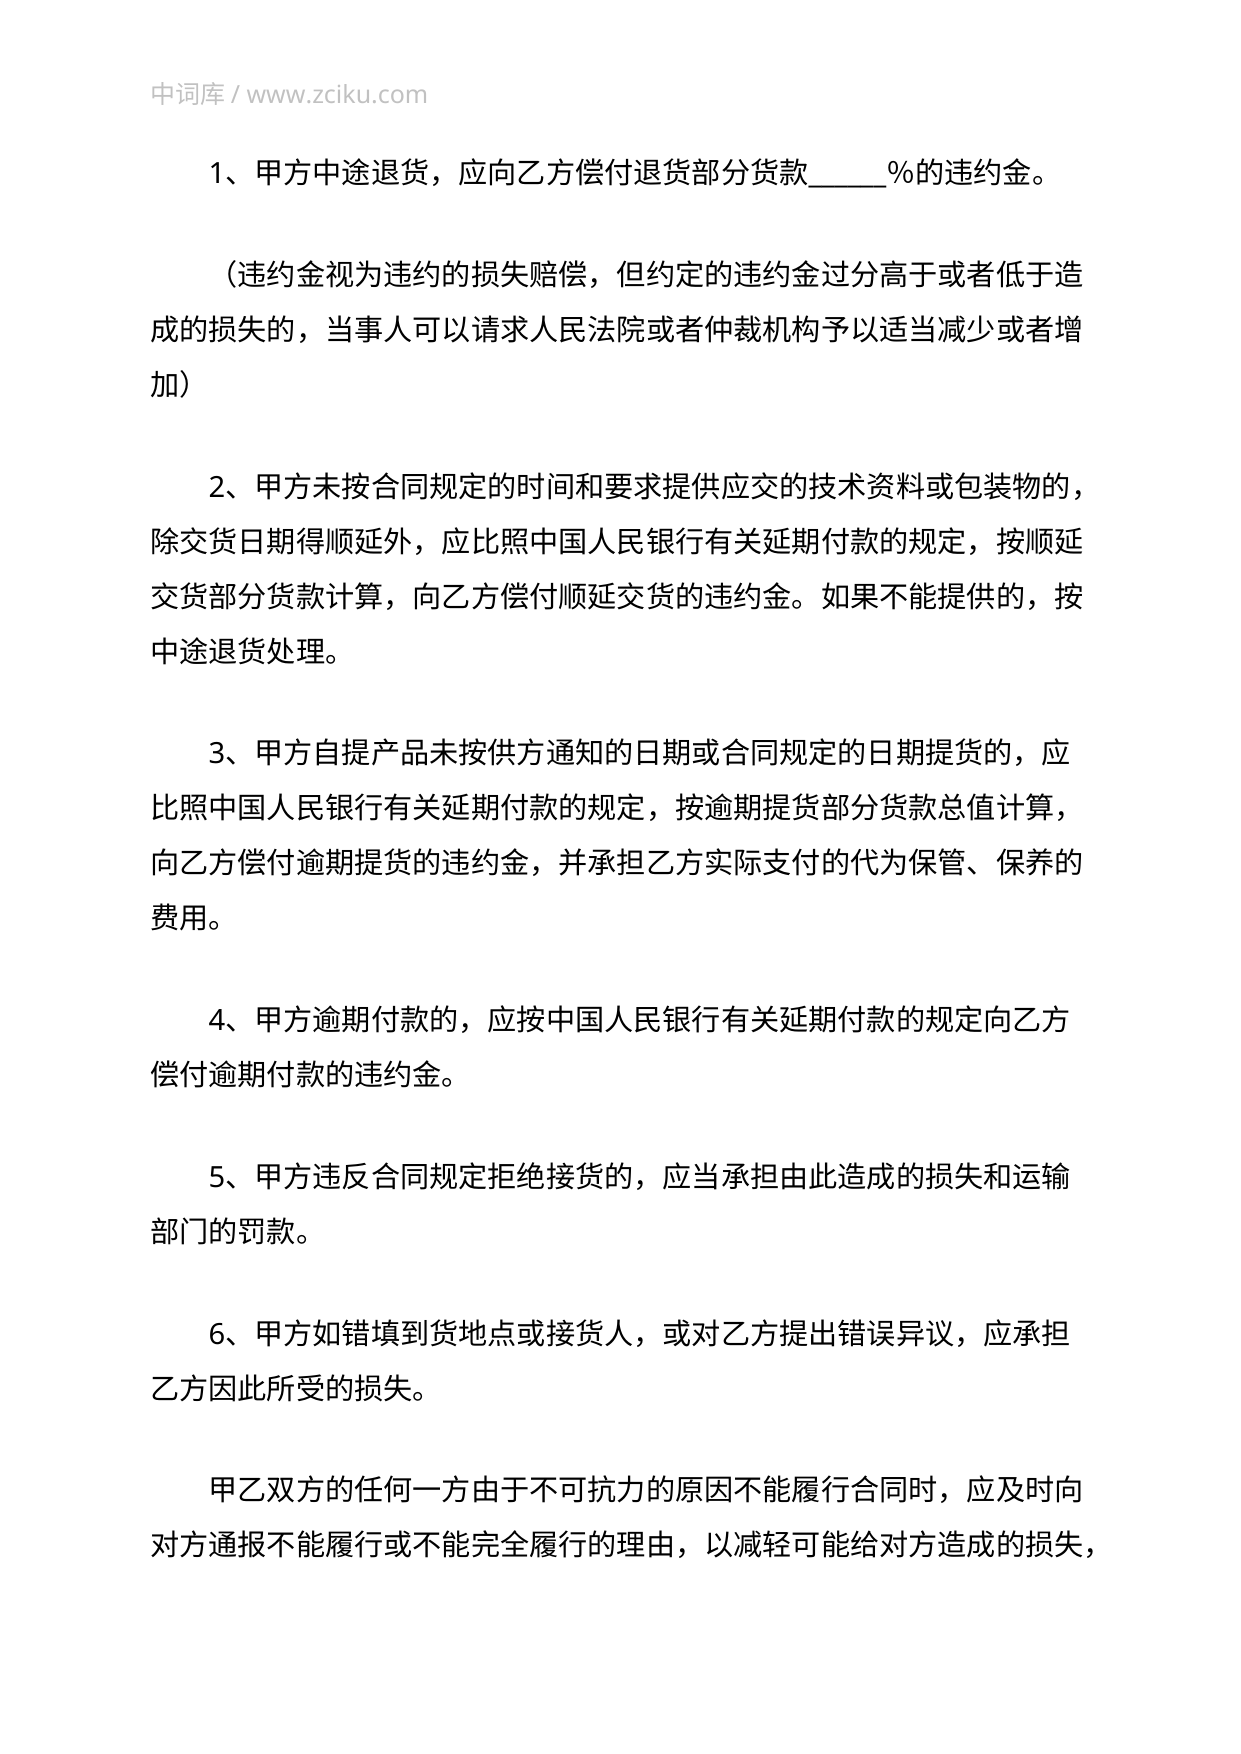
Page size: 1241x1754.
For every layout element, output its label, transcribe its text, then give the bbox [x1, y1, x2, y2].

text 6、甲方如错填到货地点或接货人，或对乙方提出错误异议，应承担乙方因此所受的损失。 [150, 1310, 1090, 1407]
text 1、甲方中途退货，应向乙方偿付退货部分货款______％的违约金。 [150, 150, 1090, 192]
text 4、甲方逾期付款的，应按中国人民银行有关延期付款的规定向乙方偿付逾期付款的违约金。 [150, 997, 1090, 1094]
text （违约金视为违约的损失赔偿，但约定的违约金过分高于或者低于造成的损失的，当事人可以请求人民法院或者仲裁机构予以适当减少或者增加） [150, 252, 1090, 404]
text 2、甲方未按合同规定的时间和要求提供应交的技术资料或包装物的，除交货日期得顺延外，应比照中国人民银行有关延期付款的规定，按顺延交货部分货款计算，向乙方偿付顺延交货的违约金。如果不能提供的，按中途退货处理。 [150, 463, 1090, 671]
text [150, 1467, 1090, 1564]
text 5、甲方违反合同规定拒绝接货的，应当承担由此造成的损失和运输部门的罚款。 [150, 1153, 1090, 1251]
text 3、甲方自提产品未按供方通知的日期或合同规定的日期提货的，应比照中国人民银行有关延期付款的规定，按逾期提货部分货款总值计算，向乙方偿付逾期提货的违约金，并承担乙方实际支付的代为保管、保养的费用。 [150, 730, 1090, 937]
